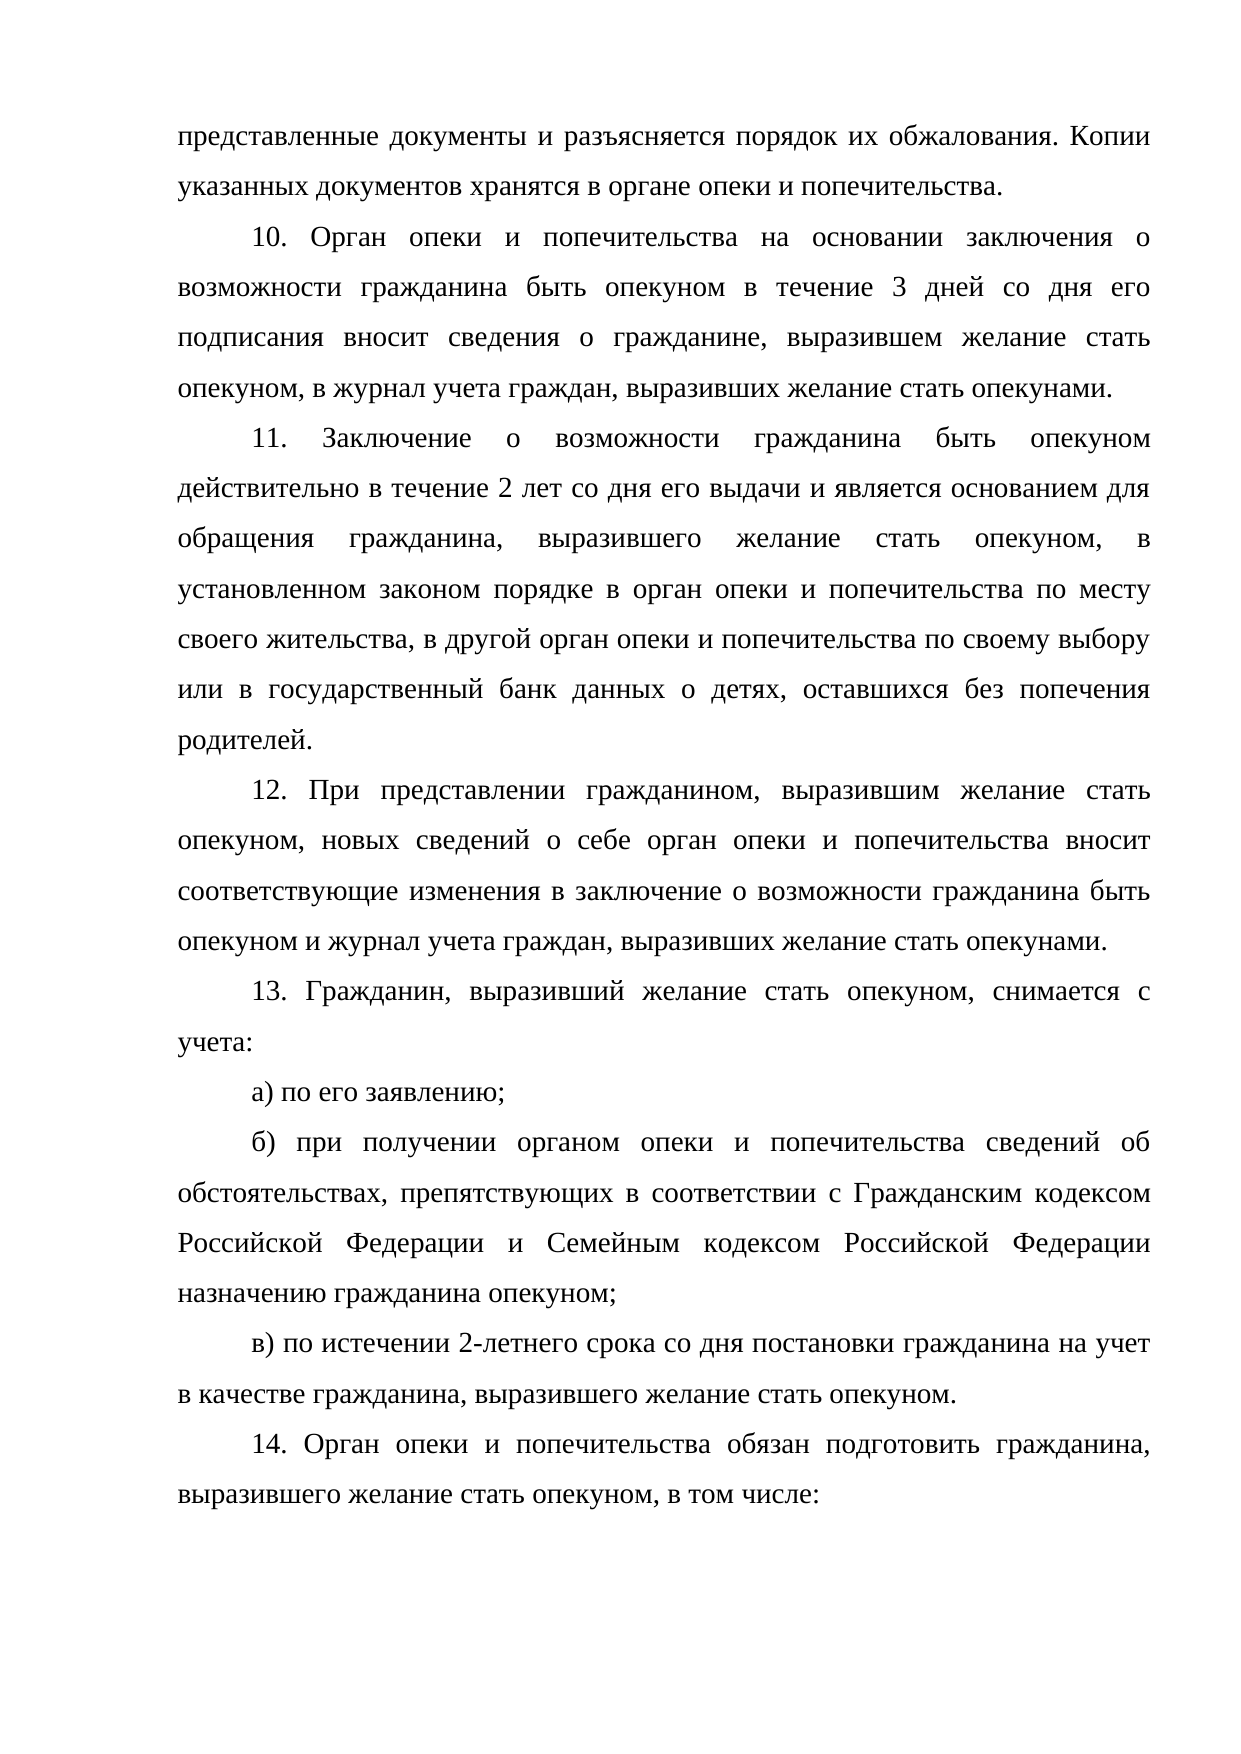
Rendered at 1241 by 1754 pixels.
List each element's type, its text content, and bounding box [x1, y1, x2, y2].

text 13. Гражданин, выразивший желание стать опекуном, снимается с учета: [177, 973, 1152, 1057]
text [177, 118, 1152, 202]
text 10. Орган опеки и попечительства на основании заключения о возможности гражданина быть опекуном в течение 3 дней со дня его подписания вносит сведения о гражданине, выразившем желание стать опекуном, в журнал учета граждан, выразивших желание стать опекунами. [177, 219, 1152, 403]
text а) по его заявлению; [177, 1074, 1152, 1108]
text б) при получении органом опеки и попечительства сведений об обстоятельствах, препятствующих в соответствии с Гражданским кодексом Российской Федерации и Семейным кодексом Российской Федерации назначению гражданина опекуном; [177, 1124, 1152, 1309]
text 11. Заключение о возможности гражданина быть опекуном действительно в течение 2 лет со дня его выдачи и является основанием для обращения гражданина, выразившего желание стать опекуном, в установленном законом порядке в орган опеки и попечительства по месту своего жительства, в другой орган опеки и попечительства по своему выбору или в государственный банк данных о детях, оставшихся без попечения родителей. [177, 420, 1152, 755]
text в) по истечении 2-летнего срока со дня постановки гражданина на учет в качестве гражданина, выразившего желание стать опекуном. [177, 1326, 1152, 1409]
text 14. Орган опеки и попечительства обязан подготовить гражданина, выразившего желание стать опекуном, в том числе: [177, 1426, 1152, 1510]
text 12. При представлении гражданином, выразившим желание стать опекуном, новых сведений о себе орган опеки и попечительства вносит соответствующие изменения в заключение о возможности гражданина быть опекуном и журнал учета граждан, выразивших желание стать опекунами. [177, 772, 1152, 957]
